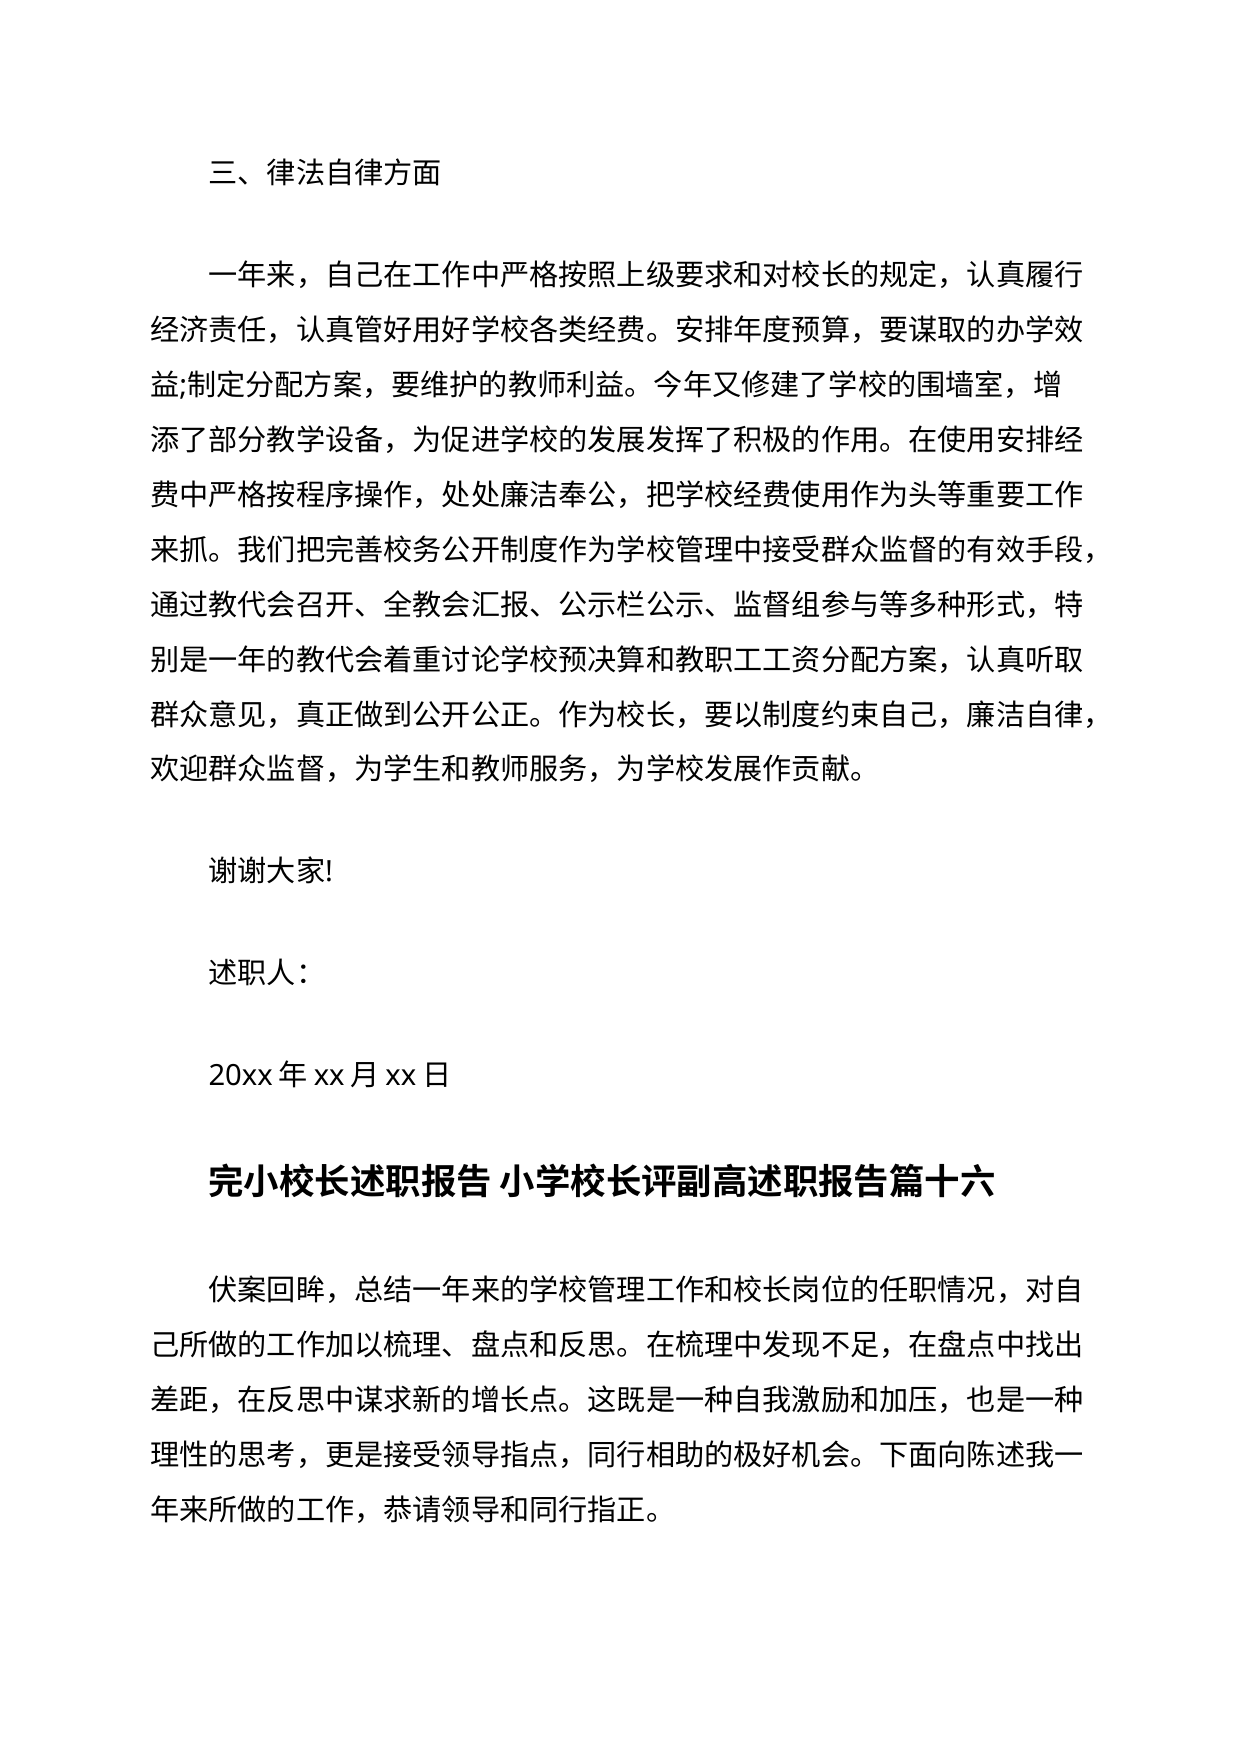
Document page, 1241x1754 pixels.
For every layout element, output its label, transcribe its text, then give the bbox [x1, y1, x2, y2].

text 谢谢大家! [150, 848, 1090, 890]
text 述职人： [150, 950, 1090, 992]
text 伏案回眸，总结一年来的学校管理工作和校长岗位的任职情况，对自己所做的工作加以梳理、盘点和反思。在梳理中发现不足，在盘点中找出差距，在反思中谋求新的增长点。这既是一种自我激励和加压，也是一种理性的思考，更是接受领导指点，同行相助的极好机会。下面向陈述我一年来所做的工作，恭请领导和同行指正。 [150, 1267, 1090, 1529]
text 三、律法自律方面 [150, 150, 1090, 192]
text 完小校长述职报告 小学校长评副高述职报告篇十六 [150, 1153, 1090, 1205]
text 一年来，自己在工作中严格按照上级要求和对校长的规定，认真履行经济责任，认真管好用好学校各类经费。安排年度预算，要谋取的办学效益;制定分配方案，要维护的教师利益。今年又修建了学校的围墙室，增添了部分教学设备，为促进学校的发展发挥了积极的作用。在使用安排经费中严格按程序操作，处处廉洁奉公，把学校经费使用作为头等重要工作来抓。我们把完善校务公开制度作为学校管理中接受群众监督的有效手段，通过教代会召开、全教会汇报、公示栏公示、监督组参与等多种形式，特别是一年的教代会着重讨论学校预决算和教职工工资分配方案，认真听取群众意见，真正做到公开公正。作为校长，要以制度约束自己，廉洁自律，欢迎群众监督，为学生和教师服务，为学校发展作贡献。 [150, 252, 1090, 788]
text 20xx年xx月xx日 [150, 1051, 1090, 1094]
